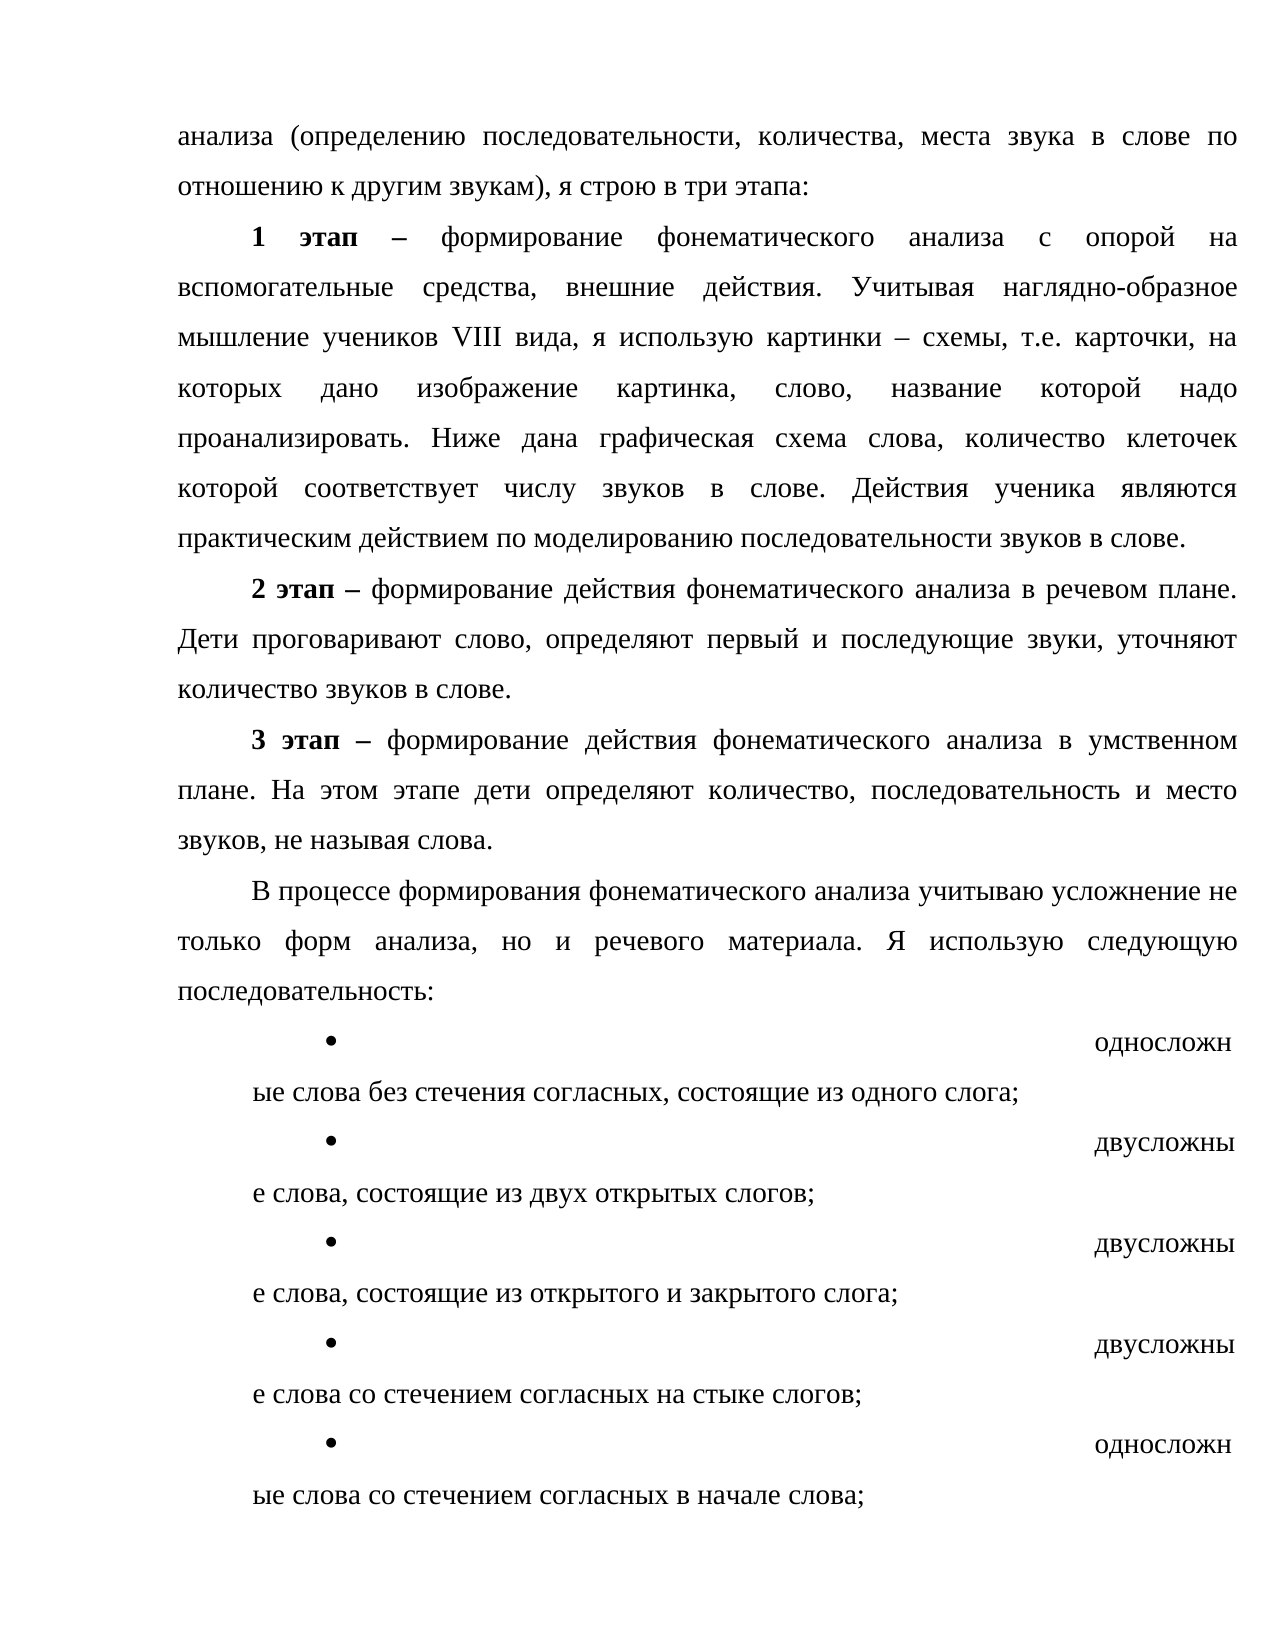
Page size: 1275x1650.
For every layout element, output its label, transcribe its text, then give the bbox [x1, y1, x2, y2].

text 2 этап – формирование действия фонематического анализа в речевом плане. Дети проговаривают слово, определяют первый и последующие звуки, уточняют количество звуков в слове. [177, 571, 1238, 705]
text 1 этап – формирование фонематического анализа с опорой на вспомогательные средства, внешние действия. Учитывая наглядно-образное мышление учеников VIII вида, я использую картинки – схемы, т.е. карточки, на которых дано изображение картинка, слово, название которой надо проанализировать. Ниже дана графическая схема слова, количество клеточек которой соответствует числу звуков в слове. Действия ученика являются практическим действием по моделированию последовательности звуков в слове. [177, 219, 1238, 554]
text 3 этап – формирование действия фонематического анализа в умственном плане. На этом этапе дети определяют количество, последовательность и место звуков, не называя слова. [177, 722, 1238, 856]
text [177, 118, 1238, 202]
list односложные слова без стечения согласных, состоящие из одного слога; [252, 1024, 1238, 1108]
text В процессе формирования фонематического анализа учитываю усложнение не только форм анализа, но и речевого материала. Я использую следующую последовательность: [177, 873, 1238, 1007]
list двусложные слова, состоящие из открытого и закрытого слога; [252, 1225, 1238, 1309]
list двусложные слова, состоящие из двух открытых слогов; [252, 1124, 1238, 1208]
list двусложные слова со стечением согласных на стыке слогов; [252, 1326, 1238, 1410]
list односложные слова со стечением согласных в начале слова; [252, 1427, 1238, 1511]
